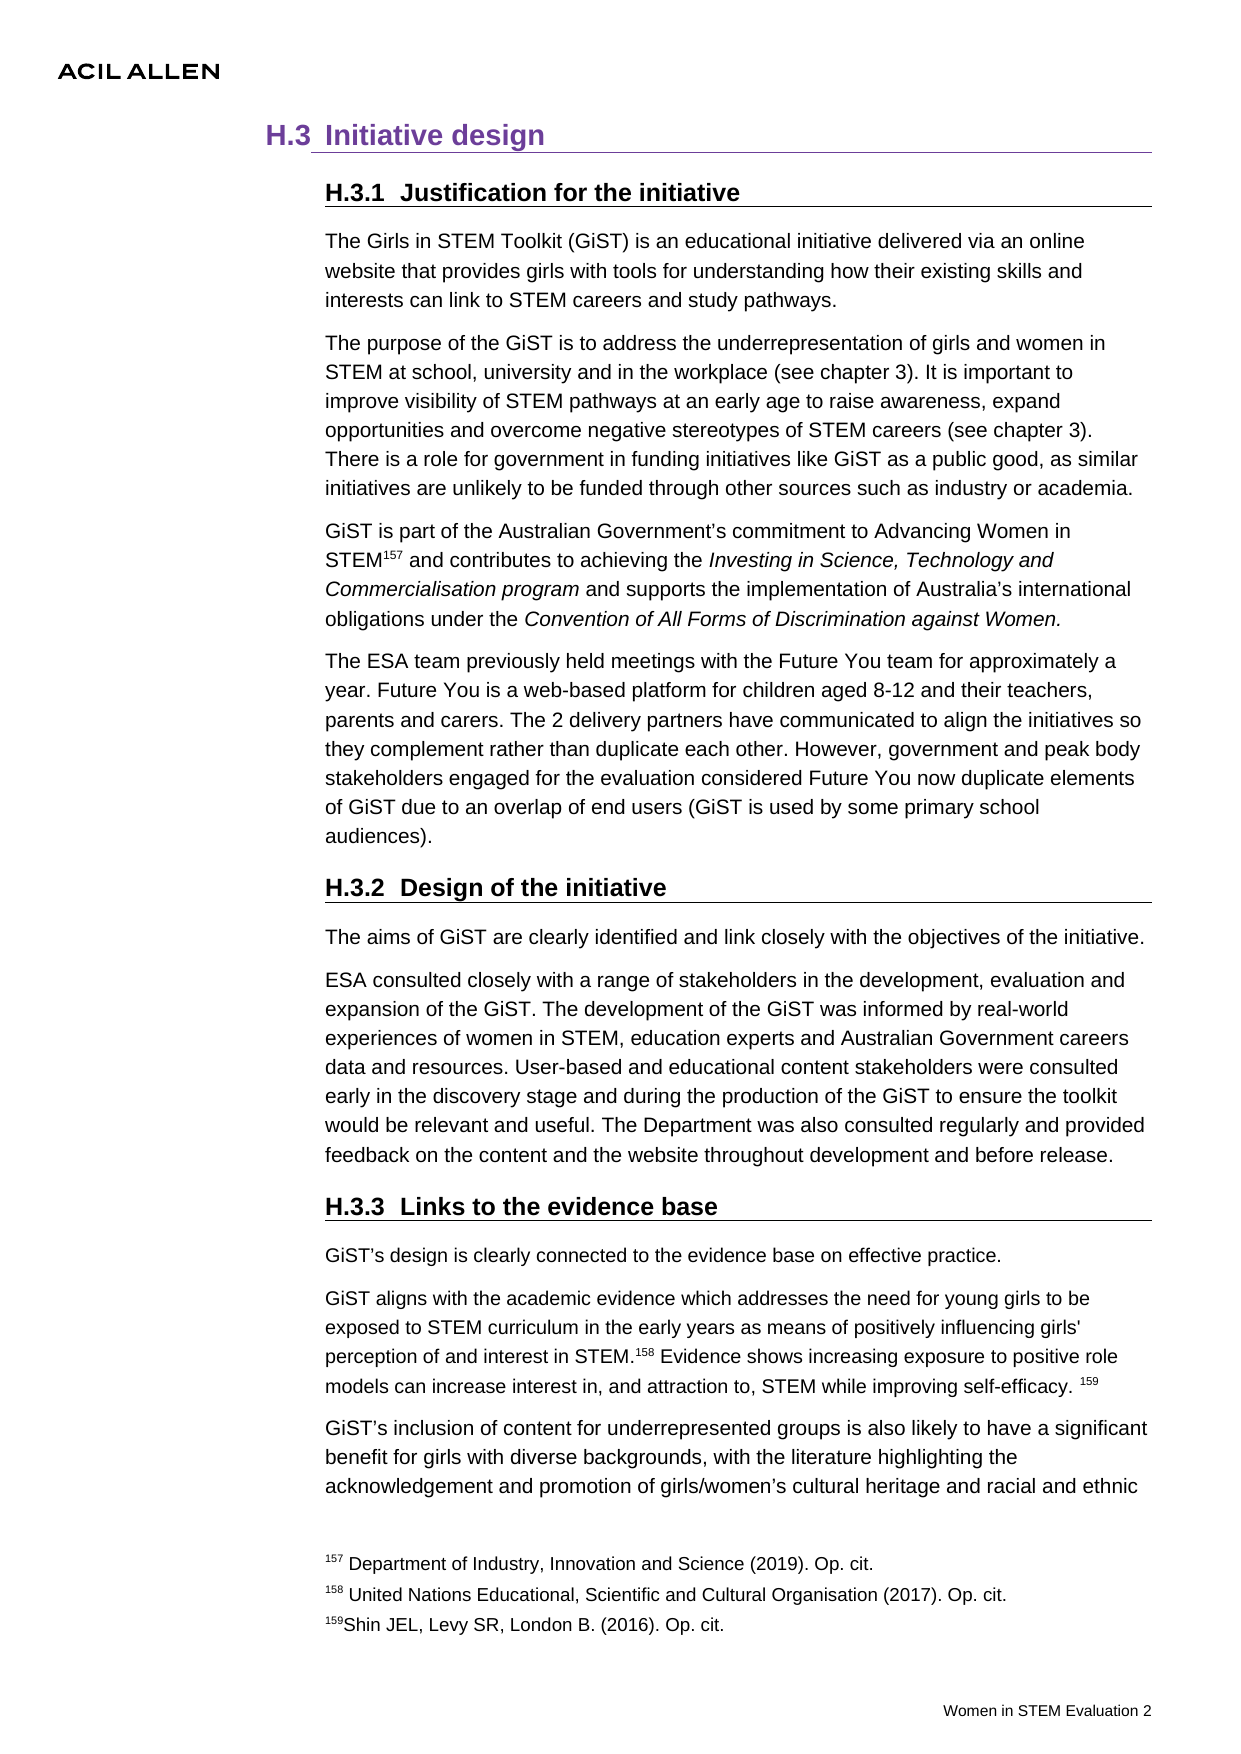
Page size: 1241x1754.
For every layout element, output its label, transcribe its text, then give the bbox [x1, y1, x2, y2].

text ESA consulted closely with a range of stakeholders in the development, evaluation and expansion of the GiST. The development of the GiST was informed by real-world experiences of women in STEM, education experts and Australian Government careers data and resources. User-based and educational content stakeholders were consulted early in the discovery stage and during the production of the GiST to ensure the toolkit would be relevant and useful. The Department was also consulted regularly and provided feedback on the content and the website throughout development and before release. [325, 962, 1152, 1166]
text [325, 1411, 1152, 1498]
subtitle Design of the initiative [325, 873, 1152, 902]
text GiST is part of the Australian Government’s commitment to Advancing Women in STEM and contributes to achieving the Investing in Science, Technology and Commercialisation program and supports the implementation of Australia’s international obligations under the Convention of All Forms of Discrimination against Women. [325, 514, 1152, 630]
text The ESA team previously held meetings with the Future You team for approximately a year. Future You is a web-based platform for children aged 8-12 and their teachers, parents and carers. The 2 delivery partners have communicated to align the initiatives so they complement rather than duplicate each other. However, government and peak body stakeholders engaged for the evaluation considered Future You now duplicate elements of GiST due to an overlap of end users (GiST is used by some primary school audiences). [325, 644, 1152, 848]
text GiST’s design is clearly connected to the evidence base on effective practice. [325, 1238, 1152, 1267]
text GiST aligns with the academic evidence which addresses the need for young girls to be exposed to STEM curriculum in the early years as means of positively influencing girls' perception of and interest in STEM. Evidence shows increasing exposure to positive role models can increase interest in, and attraction to, STEM while improving self-efficacy. [325, 1281, 1152, 1397]
subtitle Justification for the initiative [325, 178, 1152, 206]
subtitle Initiative design [311, 118, 1152, 152]
subtitle Links to the evidence base [325, 1191, 1152, 1220]
text The purpose of the GiST is to address the underrepresentation of girls and women in STEM at school, university and in the workplace (see chapter 3). It is important to improve visibility of STEM pathways at an early age to raise awareness, expand opportunities and overcome negative stereotypes of STEM careers (see chapter 3). There is a role for government in funding initiatives like GiST as a public good, as similar initiatives are unlikely to be funded through other sources such as industry or academia. [325, 325, 1152, 500]
text The Girls in STEM Toolkit (GiST) is an educational initiative delivered via an online website that provides girls with tools for understanding how their existing skills and interests can link to STEM careers and study pathways. [325, 224, 1152, 312]
text The aims of GiST are clearly identified and link closely with the objectives of the initiative. [325, 919, 1152, 949]
